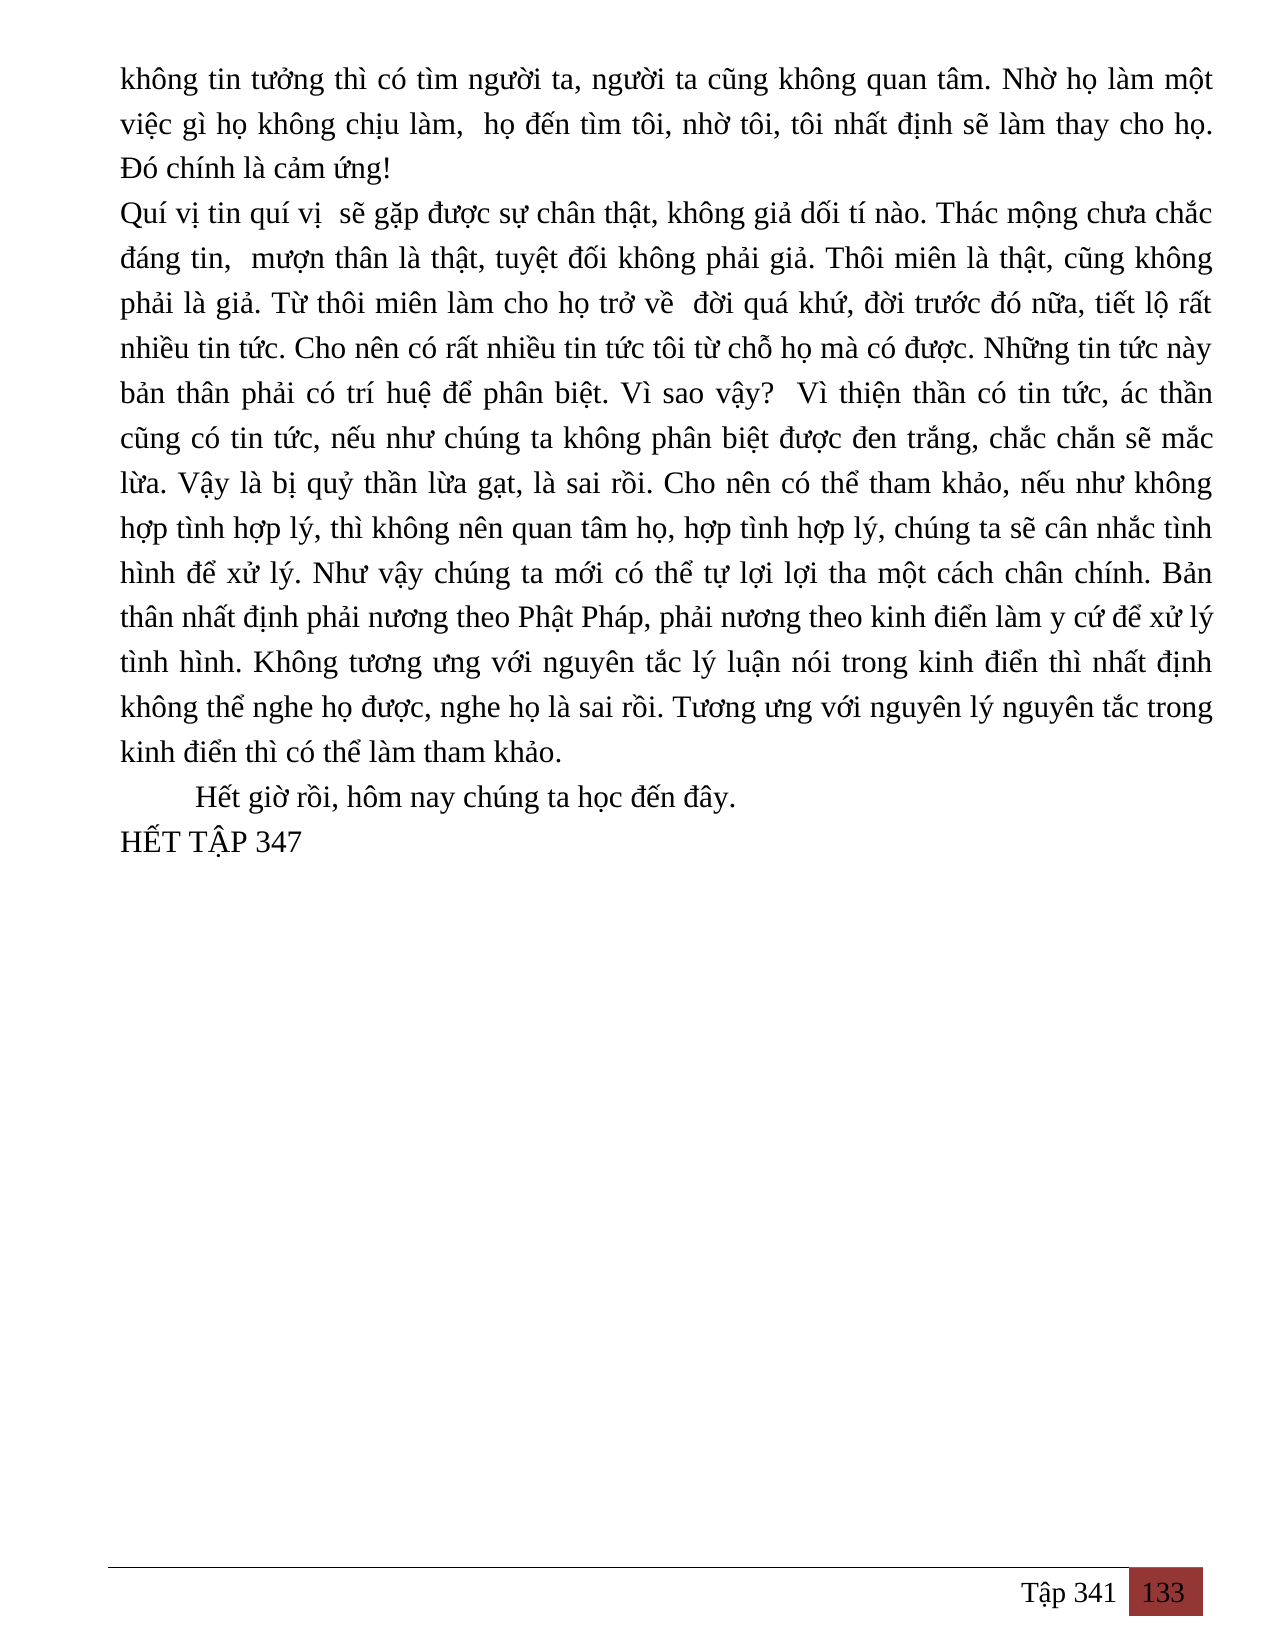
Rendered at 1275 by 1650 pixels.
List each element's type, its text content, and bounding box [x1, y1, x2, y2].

text Quí vị tin quí vị sẽ gặp được sự chân thật, không giả dối tí nào. Thác mộng chưa chắc đáng tin, mượn thân là thật, tuyệt đối không phải giả. Thôi miên là thật, cũng không phải là giả. Từ thôi miên làm cho họ trở về đời quá khứ, đời trước đó nữa, tiết lộ rất nhiều tin tức. Cho nên có rất nhiều tin tức tôi từ chỗ họ mà có được. Những tin tức này bản thân phải có trí huệ để phân biệt. Vì sao vậy? Vì thiện thần có tin tức, ác thần cũng có tin tức, nếu như chúng ta không phân biệt được đen trắng, chắc chắn sẽ mắc lừa. Vậy là bị quỷ thần lừa gạt, là sai rồi. Cho nên có thể tham khảo, nếu như không hợp tình hợp lý, thì không nên quan tâm họ, hợp tình hợp lý, chúng ta sẽ cân nhắc tình hình để xử lý. Như vậy chúng ta mới có thể tự lợi lợi tha một cách chân chính. Bản thân nhất định phải nương theo Phật Pháp, phải nương theo kinh điển làm y cứ để xử lý tình hình. Không tương ưng với nguyên tắc lý luận nói trong kinh điển thì nhất định không thể nghe họ được, nghe họ là sai rồi. Tương ưng với nguyên lý nguyên tắc trong kinh điển thì có thể làm tham khảo. [120, 195, 1215, 769]
text Hết giờ rồi, hôm nay chúng ta học đến đây. [120, 778, 1215, 814]
text HẾT TẬP 347 [120, 823, 1215, 859]
